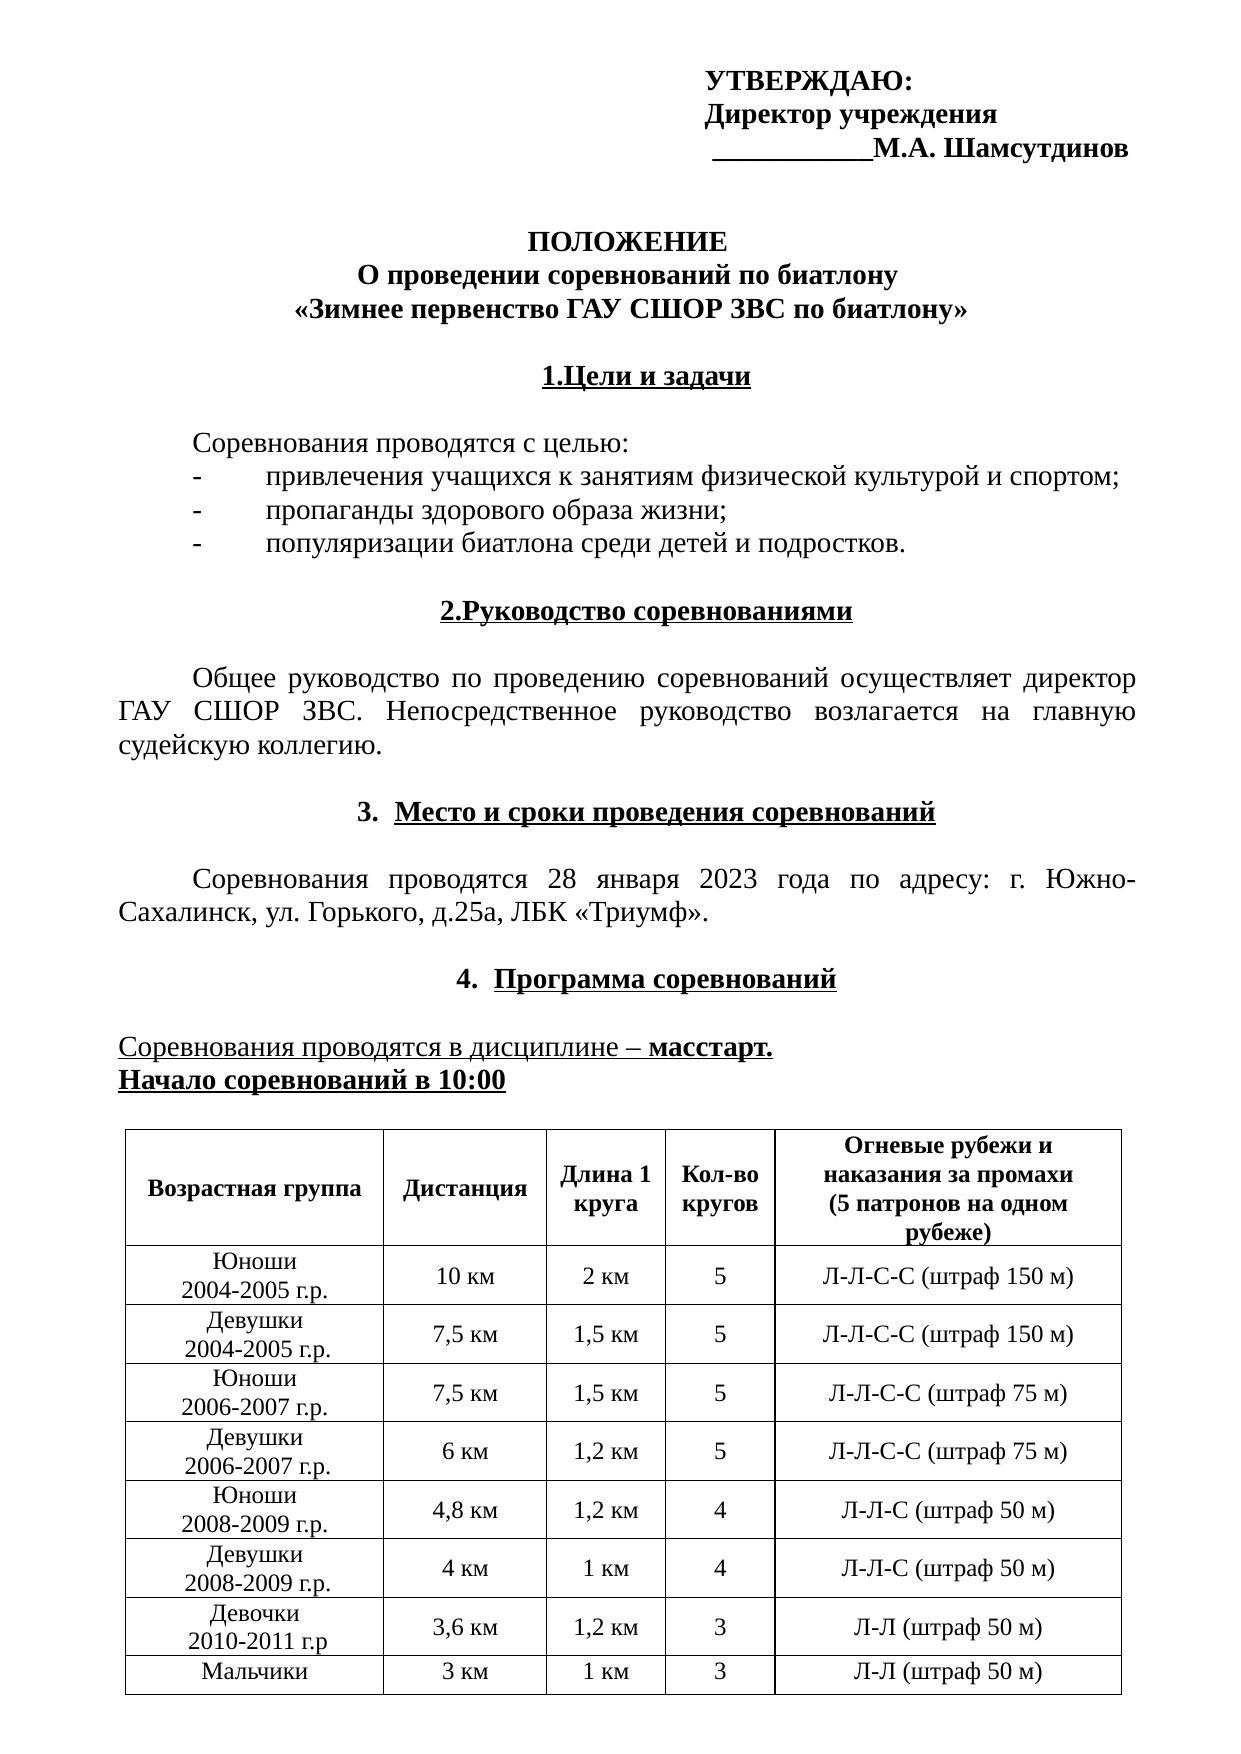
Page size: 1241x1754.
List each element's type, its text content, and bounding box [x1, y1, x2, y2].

table_cell Л-Л-С-С (штраф 150 м) [776, 1305, 1121, 1362]
table_cell 1,2 км [547, 1481, 665, 1538]
list Место и сроки проведения соревнований [156, 794, 1137, 827]
table_cell 1,5 км [547, 1305, 665, 1362]
table_header Длина 1 круга [547, 1130, 665, 1245]
table_cell Л-Л (штраф 50 м) [776, 1656, 1121, 1694]
text Общее руководство по проведению соревнований осуществляет директор ГАУ СШОР ЗВС. Непосредственное руководство возлагается на главную судейскую коллегию. [118, 660, 1137, 760]
table_cell 2 км [547, 1246, 665, 1304]
text О проведении соревнований по биатлону [118, 257, 1137, 291]
table_cell Девушки 2008-2009 г.р. [126, 1539, 383, 1597]
table_cell 7,5 км [384, 1305, 546, 1362]
table_cell 4 [666, 1539, 774, 1597]
table_header Огневые рубежи и наказания за промахи (5 патронов на одном рубеже) [776, 1130, 1121, 1245]
table_cell 3 км [384, 1656, 546, 1694]
table_cell 1,2 км [547, 1422, 665, 1479]
table_cell 4 км [384, 1539, 546, 1597]
table_cell Юноши 2004-2005 г.р. [126, 1246, 383, 1304]
table_cell Девушки 2006-2007 г.р. [126, 1422, 383, 1479]
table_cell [126, 1656, 383, 1694]
table_cell 3,6 км [384, 1598, 546, 1655]
table_cell 5 [666, 1422, 774, 1479]
table_header УТВЕРЖДАЮ: Директор учреждения ___________М.А. Шамсутдинов [693, 63, 1148, 197]
table_cell 10 км [384, 1246, 546, 1304]
table_header Кол-во кругов [666, 1130, 774, 1245]
table_header Дистанция [384, 1130, 546, 1245]
table_cell 4,8 км [384, 1481, 546, 1538]
table_cell 4 [666, 1481, 774, 1538]
table_cell Девочки 2010-2011 г.р [126, 1598, 383, 1655]
table_cell 1 км [547, 1539, 665, 1597]
table_cell Л-Л-С (штраф 50 м) [776, 1539, 1121, 1597]
table_cell Л-Л-С (штраф 50 м) [776, 1481, 1121, 1538]
table_header Возрастная группа [126, 1130, 383, 1245]
table_cell Юноши 2008-2009 г.р. [126, 1481, 383, 1538]
table_cell Девушки 2004-2005 г.р. [126, 1305, 383, 1362]
table_cell 3 [666, 1598, 774, 1655]
list популяризации биатлона среди детей и подростков. [118, 526, 1137, 559]
table_cell 6 км [384, 1422, 546, 1479]
table_cell 5 [666, 1364, 774, 1421]
subtitle ПОЛОЖЕНИЕ [118, 224, 1137, 257]
table_cell 7,5 км [384, 1364, 546, 1421]
table_cell 1,5 км [547, 1364, 665, 1421]
table_cell Л-Л-С-С (штраф 150 м) [776, 1246, 1121, 1304]
table_cell 1 км [547, 1656, 665, 1694]
text Начало соревнований в 10:00 [118, 1062, 1137, 1096]
table_cell 5 [666, 1246, 774, 1304]
table_cell Л-Л (штраф 50 м) [776, 1598, 1121, 1655]
table_cell Юноши 2006-2007 г.р. [126, 1364, 383, 1421]
text Соревнования проводятся 28 января 2023 года по адресу: г. Южно-Сахалинск, ул. Горького, д.25а, ЛБК «Триумф». [118, 861, 1137, 928]
text Соревнования проводятся с целью: [118, 425, 1137, 458]
table_cell Л-Л-С-С (штраф 75 м) [776, 1422, 1121, 1479]
table_cell 1,2 км [547, 1598, 665, 1655]
table_cell 5 [666, 1305, 774, 1362]
text «Зимнее первенство ГАУ СШОР ЗВС по биатлону» [118, 291, 1137, 324]
text 1.Цели и задачи [156, 358, 1137, 391]
list Программа соревнований [156, 962, 1137, 995]
text 2.Руководство соревнованиями [156, 593, 1137, 626]
text Соревнования проводятся в дисциплине – масстарт. [118, 1029, 1137, 1062]
table_cell Л-Л-С-С (штраф 75 м) [776, 1364, 1121, 1421]
list привлечения учащихся к занятиям физической культурой и спортом; [118, 458, 1137, 492]
table_cell 3 [666, 1656, 774, 1694]
list пропаганды здорового образа жизни; [118, 492, 1137, 526]
